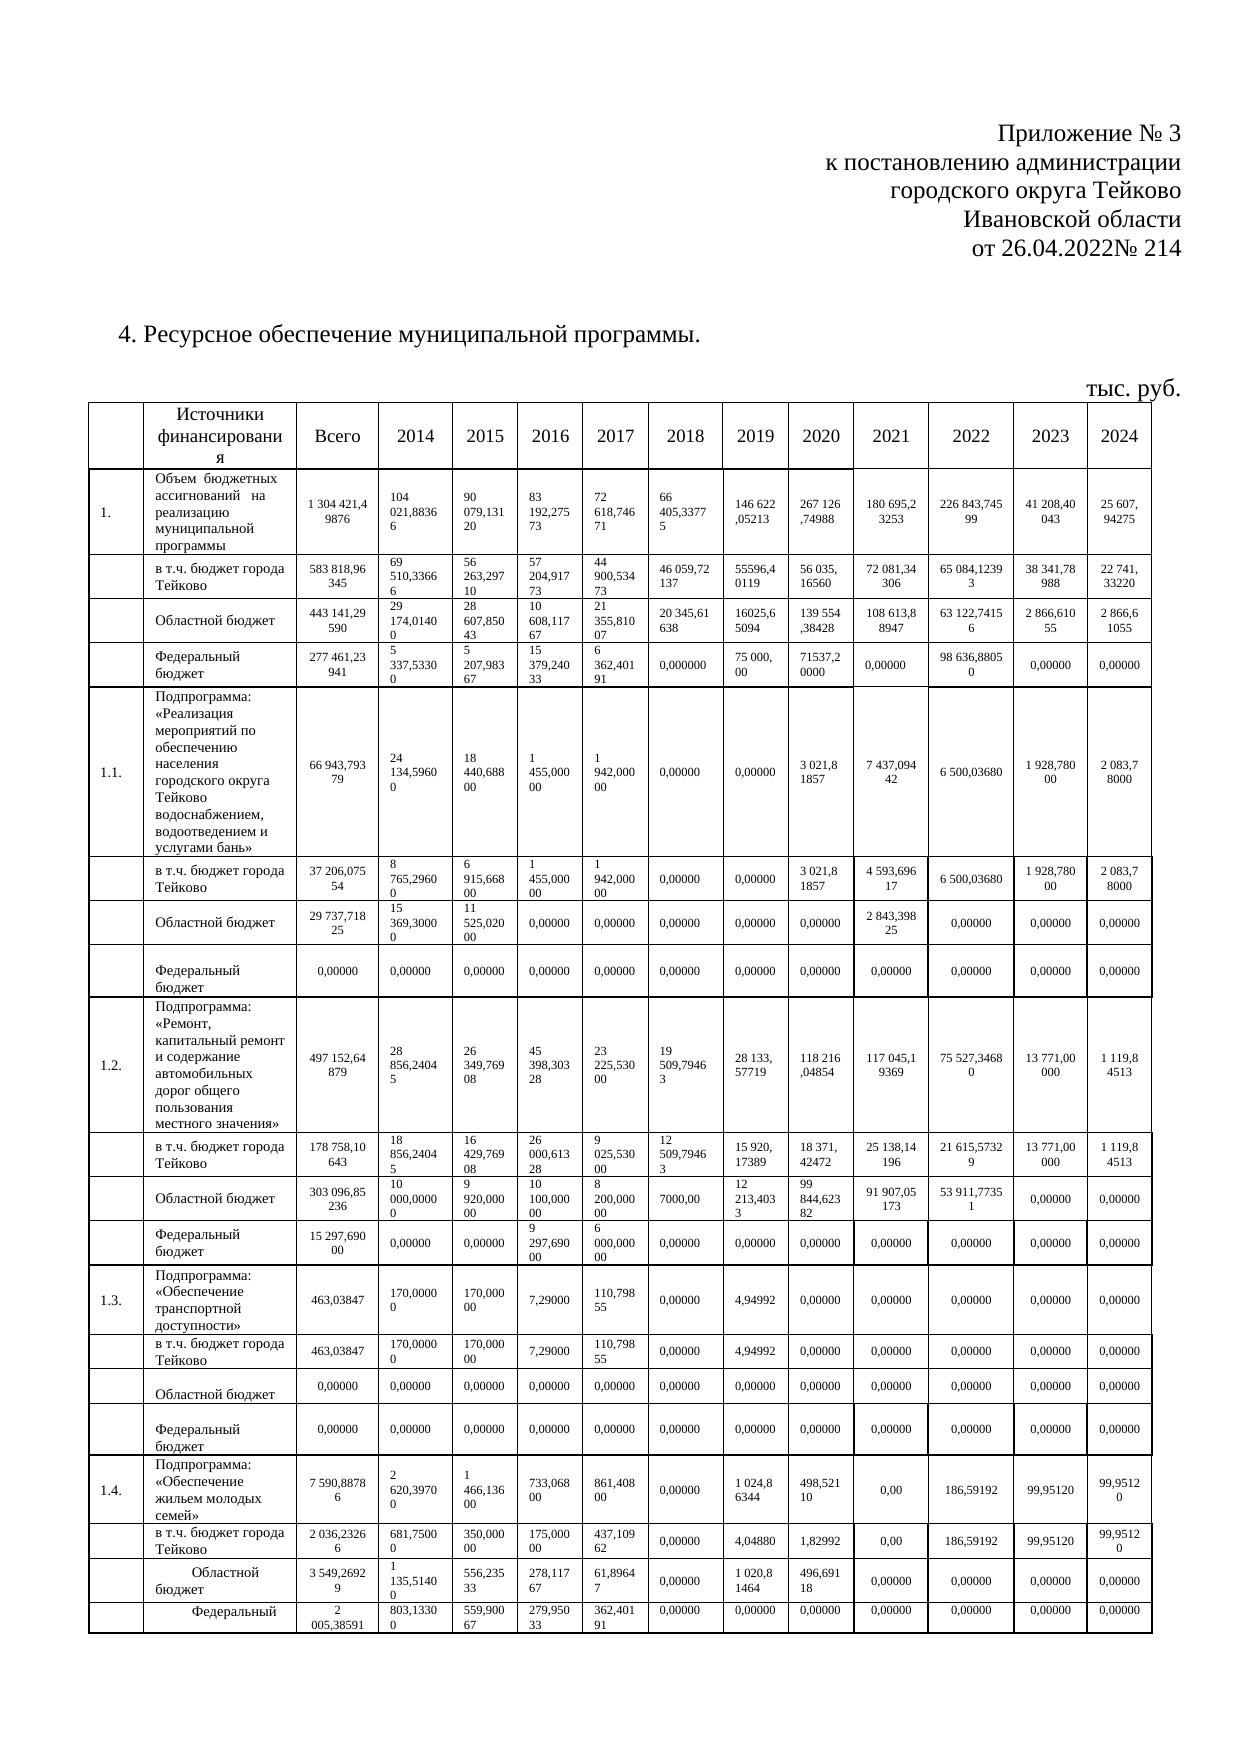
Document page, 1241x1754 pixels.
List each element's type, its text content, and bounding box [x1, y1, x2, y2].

table_cell 99,95120 [1088, 1456, 1151, 1523]
table_cell 498,52110 [789, 1456, 853, 1523]
table_cell 4,94992 [724, 1335, 788, 1368]
table_cell [90, 643, 143, 686]
table_cell 38 341,78988 [1014, 555, 1087, 598]
table_cell 0,00000 [1088, 1404, 1151, 1454]
table_cell 0,00000 [929, 1369, 1013, 1403]
table_cell 108 613,88947 [854, 599, 928, 642]
table_cell 2 866,61055 [1014, 599, 1087, 642]
table_header 2017 [583, 403, 648, 468]
table_cell 0,00000 [724, 945, 788, 996]
table_cell 170,00000 [453, 1335, 517, 1368]
table_header 2021 [854, 403, 928, 468]
table_cell 3 549,26929 [297, 1559, 378, 1602]
table_cell 0,00000 [1088, 1559, 1151, 1602]
table_cell 0,00000 [649, 1603, 723, 1632]
table_cell 0,00000 [929, 1559, 1013, 1602]
table_cell в т.ч. бюджет города Тейково [144, 555, 296, 598]
table_cell Областной бюджет [144, 1177, 296, 1220]
table_cell 83 192,27573 [518, 470, 582, 554]
table_cell 0,00000 [379, 945, 452, 996]
table_cell 556,23533 [453, 1559, 517, 1602]
table_header Всего [297, 403, 378, 468]
table_cell 463,03847 [297, 1335, 378, 1368]
table_cell 0,00000 [453, 945, 517, 996]
table_cell 20 345,61638 [649, 599, 723, 642]
table_cell 1. [90, 470, 143, 554]
table_cell 55596,40119 [724, 555, 788, 598]
text 4. Ресурсное обеспечение муниципальной программы. [118, 319, 1181, 348]
table_cell 29 737,71825 [297, 901, 378, 944]
table_cell 1 020,81464 [724, 1559, 788, 1602]
table_header 2024 [1088, 403, 1151, 468]
table_cell 861,40800 [583, 1456, 648, 1523]
table_cell 37 206,07554 [297, 857, 378, 900]
table_cell 75 527,34680 [929, 998, 1013, 1132]
table_cell 1 455,00000 [518, 857, 582, 900]
table_cell 0,00000 [583, 1369, 648, 1403]
table_cell 0,00000 [649, 1559, 723, 1602]
table_cell Подпрограмма: «Реализация мероприятий по обеспечению населения городского округа Тейково водоснабжением, водоотведением и услугами бань» [144, 688, 296, 856]
table_cell 0,00000 [724, 1369, 788, 1403]
table_cell 8 200,00000 [583, 1177, 648, 1220]
table_cell 0,00000 [724, 1221, 788, 1264]
table_cell 139 554,38428 [789, 599, 853, 642]
table_cell Федеральный бюджет [144, 1404, 296, 1454]
table_cell 0,00000 [1088, 945, 1151, 996]
table_cell Федеральный бюджет [144, 1221, 296, 1264]
table_cell 1 928,78000 [1015, 857, 1086, 900]
table_cell в т.ч. бюджет города Тейково [144, 857, 296, 900]
table_cell 0,00000 [724, 688, 788, 856]
table_cell 0,00000 [649, 1369, 723, 1403]
table_cell 7,29000 [518, 1266, 582, 1333]
table_cell 0,00000 [724, 857, 788, 900]
table_cell 0,00000 [855, 1603, 927, 1632]
table_cell 5 207,98367 [453, 643, 517, 686]
table_cell 0,00000 [1015, 945, 1086, 996]
table_cell 0,00000 [855, 1404, 927, 1454]
table_cell 0,00000 [649, 1221, 723, 1264]
table_cell 170,00000 [453, 1266, 517, 1333]
table_cell 99 844,62382 [789, 1177, 853, 1220]
table_cell 25 607,94275 [1088, 469, 1151, 554]
table_cell 1 942,00000 [583, 688, 648, 856]
table_cell 1 135,51400 [379, 1559, 452, 1602]
table_cell 0,00000 [379, 1404, 452, 1454]
table_cell 0,00000 [518, 945, 582, 996]
table_cell 9 025,53000 [583, 1133, 648, 1176]
table_cell 63 122,74156 [929, 599, 1013, 642]
table_cell 170,00000 [379, 1335, 452, 1368]
table_cell 0,00000 [518, 901, 582, 944]
table_cell в т.ч. бюджет города Тейково [144, 1524, 296, 1558]
table_cell 0,00000 [929, 1603, 1013, 1632]
table_cell 22 741,33220 [1088, 555, 1151, 598]
table_cell 0,00000 [649, 1335, 723, 1368]
table_cell 41 208,40043 [1014, 469, 1087, 554]
table_cell 0,00000 [518, 1369, 582, 1403]
table_cell 0,00000 [583, 901, 648, 944]
table_header 2019 [723, 403, 788, 468]
table_cell 11 525,02000 [453, 901, 517, 944]
table_cell 0,00000 [1088, 1603, 1151, 1632]
table_cell 6 915,66800 [453, 857, 517, 900]
table_header 2016 [518, 403, 582, 468]
table_header 2014 [379, 403, 452, 468]
table_cell [90, 1177, 143, 1220]
table_cell [90, 945, 143, 996]
table_cell 10 100,00000 [518, 1177, 582, 1220]
table_cell 104 021,88366 [379, 470, 452, 554]
table_header 2022 [929, 403, 1013, 468]
table_cell [90, 901, 143, 944]
table_cell 45 398,30328 [518, 998, 582, 1132]
table_cell 46 059,72137 [649, 555, 723, 598]
table_cell 0,00000 [789, 901, 853, 944]
table_cell 91 907,05173 [854, 1177, 928, 1220]
table_cell 0,00000 [297, 1404, 378, 1454]
table_cell 9 297,69000 [518, 1221, 582, 1264]
table_cell 66 943,79379 [297, 688, 378, 856]
table_cell 1 455,00000 [518, 688, 582, 856]
table_cell 1 466,13600 [453, 1456, 517, 1523]
table_cell 26 000,61328 [518, 1133, 582, 1176]
table_cell 0,00000 [583, 1404, 648, 1454]
table_cell Областной бюджет [144, 1559, 296, 1602]
text к постановлению администрации [118, 147, 1181, 176]
table_cell 1 119,84513 [1088, 1133, 1151, 1176]
table_cell 0,00000 [1088, 901, 1151, 944]
table_cell 279,95033 [518, 1603, 582, 1632]
table_cell 2 083,78000 [1088, 857, 1151, 900]
table_cell 2 005,38591 [297, 1603, 378, 1632]
table_cell 29 174,01400 [379, 599, 452, 642]
table_cell 0,00000 [1015, 1559, 1086, 1602]
table_cell 15 297,69000 [297, 1221, 378, 1264]
table_cell 21 615,57329 [929, 1133, 1013, 1176]
table_cell [90, 1524, 143, 1558]
table_cell 1 942,00000 [583, 857, 648, 900]
table_cell 0,00000 [929, 1221, 1013, 1264]
table_cell 0,00000 [1014, 1335, 1087, 1368]
text Ивановcкой области [118, 204, 1181, 233]
table_cell Федеральный бюджет [144, 1603, 296, 1632]
table_cell 57 204,91773 [518, 555, 582, 598]
table_cell 72 618,74671 [583, 470, 648, 554]
table_cell 0,00000 [649, 1524, 723, 1558]
table_cell 0,00000 [1015, 1603, 1086, 1632]
table_cell 15 920,17389 [724, 1133, 788, 1176]
table_header 2015 [453, 403, 517, 468]
table_header Источники финансирования [144, 403, 296, 468]
table_cell 4,94992 [724, 1266, 788, 1333]
table_cell 350,00000 [453, 1524, 517, 1558]
table_cell 12 213,4033 [724, 1177, 788, 1220]
table_header [89, 403, 143, 468]
table_cell 0,00000 [724, 1603, 788, 1632]
table_cell 362,40191 [583, 1603, 648, 1632]
table_cell 0,00000 [583, 945, 648, 996]
table_cell 1,82992 [789, 1524, 853, 1558]
table_cell 1 304 421,49876 [297, 470, 378, 554]
table_cell 1.3. [90, 1266, 143, 1333]
table_cell 170,00000 [379, 1266, 452, 1333]
table_cell 0,00000 [929, 945, 1013, 996]
table_cell 0,00000 [854, 1369, 928, 1403]
table_cell 12 509,79463 [649, 1133, 723, 1176]
table_cell Областной бюджет [144, 901, 296, 944]
table_cell 0,00000 [929, 1266, 1013, 1333]
table_cell [90, 857, 143, 900]
table_cell 1.2. [90, 998, 143, 1132]
table_cell 0,00000 [724, 901, 788, 944]
table_cell 24 134,59600 [379, 688, 452, 856]
table_cell 0,00000 [789, 1603, 853, 1632]
table_cell 117 045,19369 [854, 998, 928, 1132]
table_cell 0,00000 [789, 1369, 853, 1403]
table_cell 16 429,76908 [453, 1133, 517, 1176]
table_cell 13 771,00000 [1014, 1133, 1087, 1176]
table_cell 23 225,53000 [583, 998, 648, 1132]
table_cell 56 035,16560 [789, 555, 853, 598]
table_cell 53 911,77351 [929, 1177, 1013, 1220]
table_cell 0,00000 [789, 1266, 853, 1333]
table_cell Областной бюджет [144, 1369, 296, 1403]
table_cell [90, 1369, 143, 1403]
table_cell 0,00000 [649, 688, 723, 856]
table_cell 0,00000 [1015, 1404, 1086, 1454]
table_cell 0,00000 [1088, 1335, 1151, 1368]
table_cell 0,00000 [649, 1266, 723, 1333]
table_cell 99,95120 [1015, 1524, 1086, 1558]
table_cell 28 607,85043 [453, 599, 517, 642]
table_cell 559,90067 [453, 1603, 517, 1632]
table_cell 18 856,24045 [379, 1133, 452, 1176]
table_cell 0,00000 [789, 945, 853, 996]
table_cell 178 758,10643 [297, 1133, 378, 1176]
table_cell 2 620,39700 [379, 1456, 452, 1523]
table_cell 277 461,23941 [297, 643, 378, 686]
table_cell 71537,20000 [789, 643, 853, 686]
table_cell [90, 1404, 143, 1454]
table_cell 98 636,88050 [929, 643, 1013, 686]
table_cell 0,00000 [789, 1404, 853, 1454]
table_cell 6 362,40191 [583, 643, 648, 686]
table_cell 6 000,00000 [583, 1221, 648, 1264]
table_cell 303 096,85236 [297, 1177, 378, 1220]
table_cell Объем бюджетных ассигнований на реализацию муниципальной программы [144, 470, 296, 554]
table_cell [90, 1603, 143, 1632]
table_cell 65 084,12393 [929, 555, 1013, 598]
table_cell [90, 1221, 143, 1264]
table_cell 69 510,33666 [379, 555, 452, 598]
table_cell Подпрограмма: «Обеспечение транспортной доступности» [144, 1266, 296, 1333]
table_cell 0,00000 [1088, 643, 1151, 686]
table_cell 0,00000 [854, 1335, 928, 1368]
table_header 2020 [789, 403, 853, 468]
table_cell в т.ч. бюджет города Тейково [144, 1133, 296, 1176]
table_cell Подпрограмма: «Ремонт, капитальный ремонт и содержание автомобильных дорог общего пользования местного значения» [144, 998, 296, 1132]
table_cell 7000,00 [649, 1177, 723, 1220]
table_cell 72 081,34306 [854, 555, 928, 598]
table_cell 583 818,96345 [297, 555, 378, 598]
table_cell 0,00 [855, 1524, 927, 1558]
table_cell 6 500,03680 [929, 688, 1013, 856]
table_cell 0,00000 [1088, 1177, 1151, 1220]
table_cell 186,59192 [929, 1524, 1013, 1558]
table_cell 25 138,14196 [854, 1133, 928, 1176]
table_cell 4,04880 [724, 1524, 788, 1558]
table_cell 0,00000 [1014, 1369, 1087, 1403]
table_cell 7 437,09442 [854, 687, 928, 856]
table_cell 9 920,00000 [453, 1177, 517, 1220]
table_cell Областной бюджет [144, 599, 296, 642]
table_cell 7,29000 [518, 1335, 582, 1368]
table_cell 0,00000 [1088, 1266, 1151, 1333]
table_cell 2 036,23266 [297, 1524, 378, 1558]
text тыс. руб. [118, 373, 1181, 402]
table_cell 0,00000 [929, 1404, 1013, 1454]
table_cell 463,03847 [297, 1266, 378, 1333]
table_cell 0,00000 [855, 1559, 927, 1602]
table_cell 278,11767 [518, 1559, 582, 1602]
table_header 2023 [1014, 403, 1087, 468]
table_cell 7 590,88786 [297, 1456, 378, 1523]
table_cell 0,00000 [297, 945, 378, 996]
table_cell 267 126,74988 [789, 470, 853, 554]
table_cell 0,000000 [649, 643, 723, 686]
table_cell 0,00000 [453, 1221, 517, 1264]
table_cell 90 079,13120 [453, 470, 517, 554]
table_cell 18 440,68800 [453, 688, 517, 856]
table_cell 0,00000 [649, 901, 723, 944]
table_cell 0,00000 [649, 1456, 723, 1523]
table_cell 15 379,24033 [518, 643, 582, 686]
table_cell 175,00000 [518, 1524, 582, 1558]
table_cell 5 337,53300 [379, 643, 452, 686]
table_cell 443 141,29590 [297, 599, 378, 642]
table_cell 75 000,00 [724, 643, 788, 686]
table_cell [90, 1133, 143, 1176]
table_cell 0,00000 [789, 1221, 853, 1264]
table_cell 0,00000 [855, 1221, 927, 1264]
table_cell 6 500,03680 [929, 857, 1013, 900]
table_cell [90, 599, 143, 642]
table_cell 0,00000 [929, 1335, 1013, 1368]
table_cell Федеральный бюджет [144, 945, 296, 996]
table_cell 28 856,24045 [379, 998, 452, 1132]
table_cell 2 083,78000 [1088, 688, 1151, 856]
table_cell 0,00000 [297, 1369, 378, 1403]
table_cell 10 608,11767 [518, 599, 582, 642]
table_cell 13 771,00000 [1014, 998, 1087, 1132]
table_cell 2 843,39825 [855, 901, 927, 944]
table_cell 733,06800 [518, 1456, 582, 1523]
table_cell 0,00000 [929, 901, 1013, 944]
table_cell 10 000,00000 [379, 1177, 452, 1220]
table_cell 1 119,84513 [1088, 998, 1151, 1132]
table_cell 803,13300 [379, 1603, 452, 1632]
table_cell 0,00000 [854, 643, 928, 686]
table_cell Федеральный бюджет [144, 643, 296, 686]
table_cell 66 405,33775 [649, 470, 723, 554]
table_cell 0,00 [854, 1456, 928, 1523]
table_cell 99,95120 [1088, 1524, 1151, 1558]
table_cell 110,79855 [583, 1266, 648, 1333]
table_cell Подпрограмма: «Обеспечение жильем молодых семей» [144, 1456, 296, 1523]
table_cell [90, 1559, 143, 1602]
table_cell 0,00000 [724, 1404, 788, 1454]
text Приложение № 3 [118, 118, 1181, 147]
table_header 2018 [649, 403, 722, 468]
table_cell 681,75000 [379, 1524, 452, 1558]
table_cell 3 021,81857 [789, 688, 853, 856]
table_cell 56 263,29710 [453, 555, 517, 598]
table_cell 44 900,53473 [583, 555, 648, 598]
table_cell 118 216,04854 [789, 998, 853, 1132]
table_cell 99,95120 [1014, 1456, 1087, 1523]
table_cell 0,00000 [1015, 1221, 1086, 1264]
table_cell в т.ч. бюджет города Тейково [144, 1335, 296, 1368]
table_cell 4 593,69617 [855, 857, 927, 900]
table_cell 26 349,76908 [453, 998, 517, 1132]
text городского округа Тейково [118, 176, 1181, 204]
table_cell 0,00000 [379, 1221, 452, 1264]
table_cell 19 509,79463 [649, 998, 723, 1132]
table_cell 15 369,30000 [379, 901, 452, 944]
table_cell 0,00000 [1015, 901, 1086, 944]
table_cell 18 371,42472 [789, 1133, 853, 1176]
table_cell 2 866,61055 [1088, 599, 1151, 642]
table_cell 0,00000 [379, 1369, 452, 1403]
table_cell 1 024,86344 [724, 1456, 788, 1523]
table_cell 0,00000 [518, 1404, 582, 1454]
table_cell 0,00000 [649, 945, 723, 996]
table_cell 496,69118 [789, 1559, 853, 1602]
table_cell 1 928,78000 [1014, 688, 1087, 856]
table_cell 3 021,81857 [789, 857, 853, 900]
table_cell 0,00000 [1088, 1369, 1151, 1403]
table_cell 0,00000 [1088, 1221, 1151, 1264]
table_cell 0,00000 [855, 945, 927, 996]
table_cell 21 355,81007 [583, 599, 648, 642]
table_cell 0,00000 [1014, 643, 1087, 686]
table_cell 28 133,57719 [724, 998, 788, 1132]
table_cell 497 152,64879 [297, 998, 378, 1132]
table_cell 180 695,23253 [854, 469, 928, 554]
text от 26.04.2022№ 214 [118, 233, 1181, 262]
table_cell 0,00000 [789, 1335, 853, 1368]
table_cell 0,00000 [649, 1404, 723, 1454]
table_cell 0,00000 [453, 1404, 517, 1454]
table_cell 16025,65094 [724, 599, 788, 642]
table_cell 0,00000 [453, 1369, 517, 1403]
table_cell 110,79855 [583, 1335, 648, 1368]
table_cell 1.4. [90, 1456, 143, 1523]
table_cell 0,00000 [649, 857, 723, 900]
table_cell 1.1. [90, 688, 143, 856]
table_cell [90, 1335, 143, 1368]
table_cell [90, 555, 143, 598]
table_cell 226 843,74599 [929, 469, 1013, 554]
table_cell 0,00000 [1014, 1177, 1087, 1220]
table_cell 0,00000 [1014, 1266, 1087, 1333]
table_cell 186,59192 [929, 1456, 1013, 1523]
table_cell 8 765,29600 [379, 857, 452, 900]
table_cell 437,10962 [583, 1524, 648, 1558]
table_cell 0,00000 [854, 1266, 928, 1333]
table_cell 146 622,05213 [724, 470, 788, 554]
table_cell 61,89647 [583, 1559, 648, 1602]
